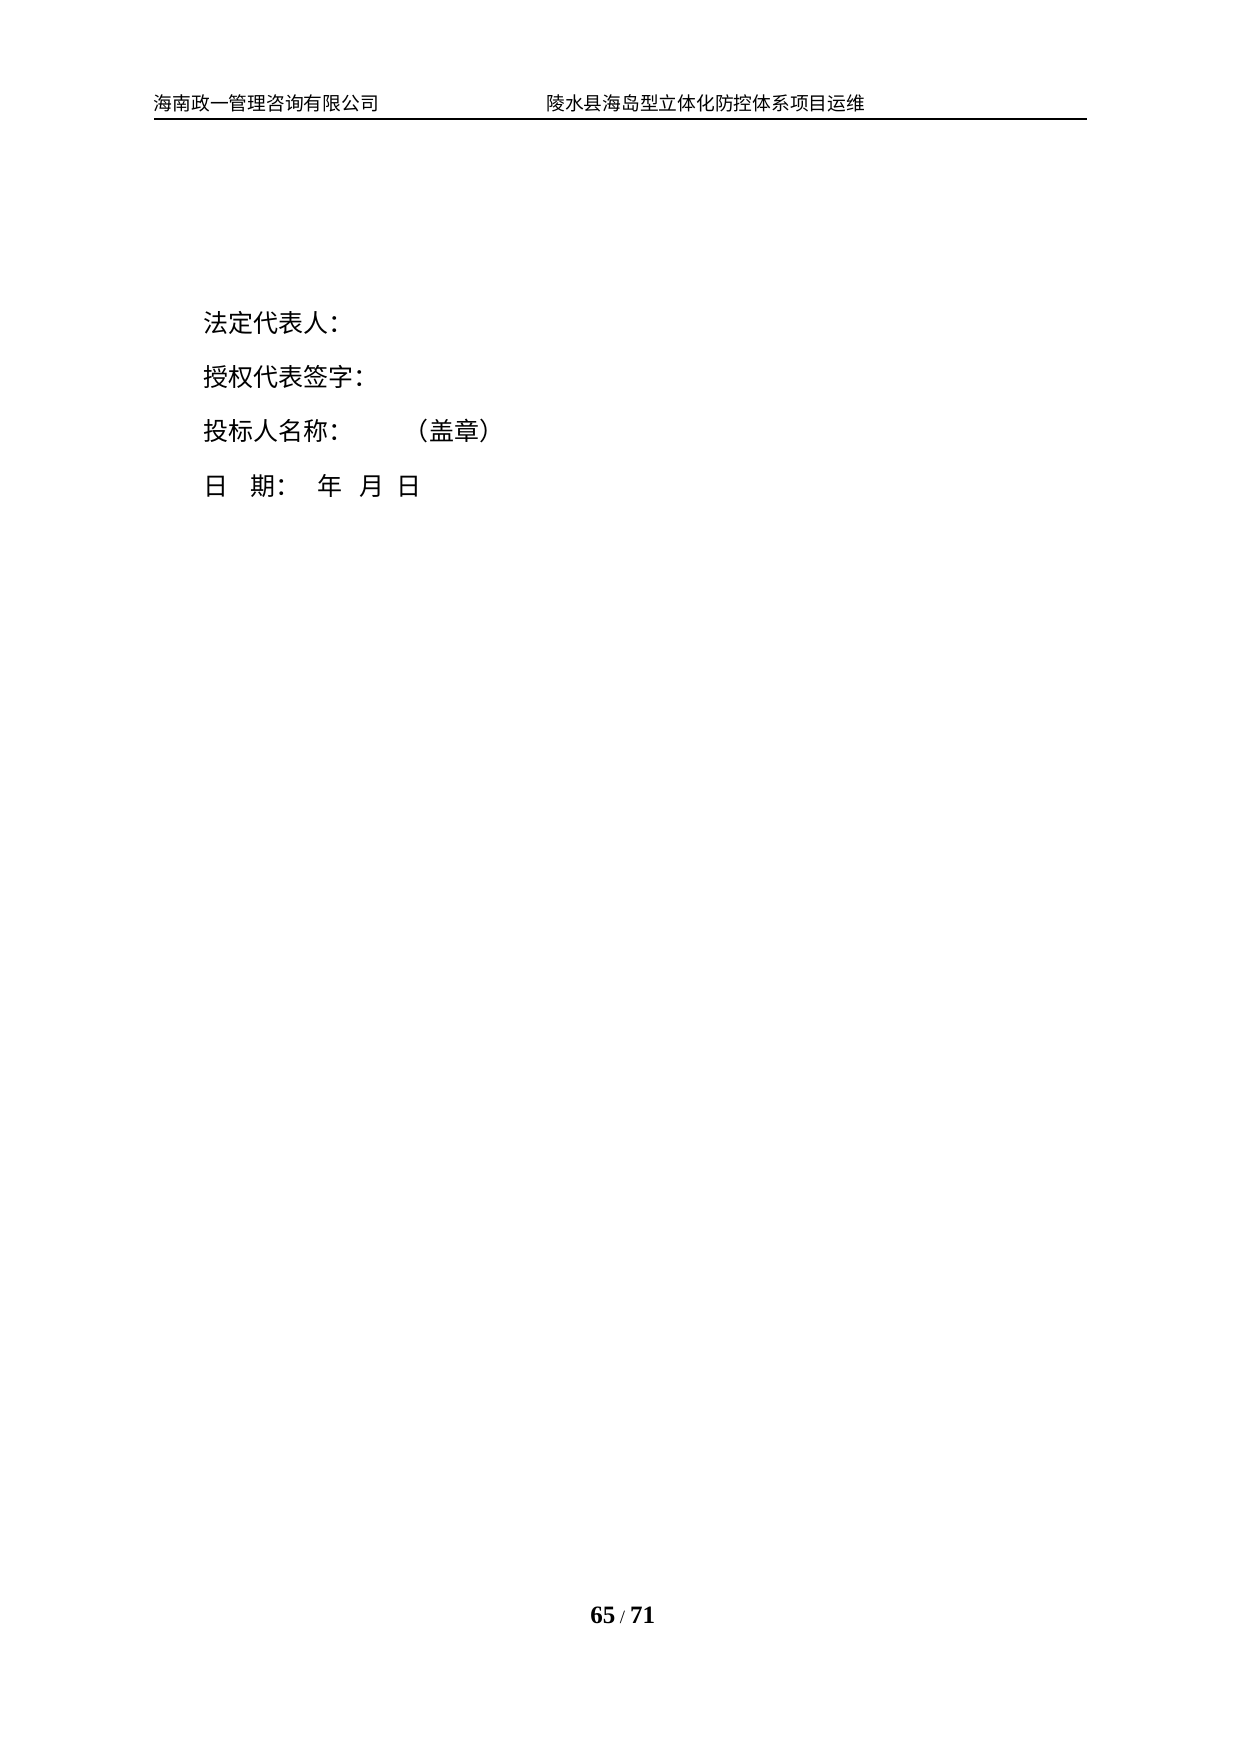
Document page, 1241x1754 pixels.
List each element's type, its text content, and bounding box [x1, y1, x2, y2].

text 授权代表签字： [153, 357, 1087, 394]
text 日 期： 年 月 日 [153, 466, 1087, 502]
text 法定代表人： [153, 303, 1087, 339]
text 投标人名称： （盖章） [153, 412, 1087, 448]
